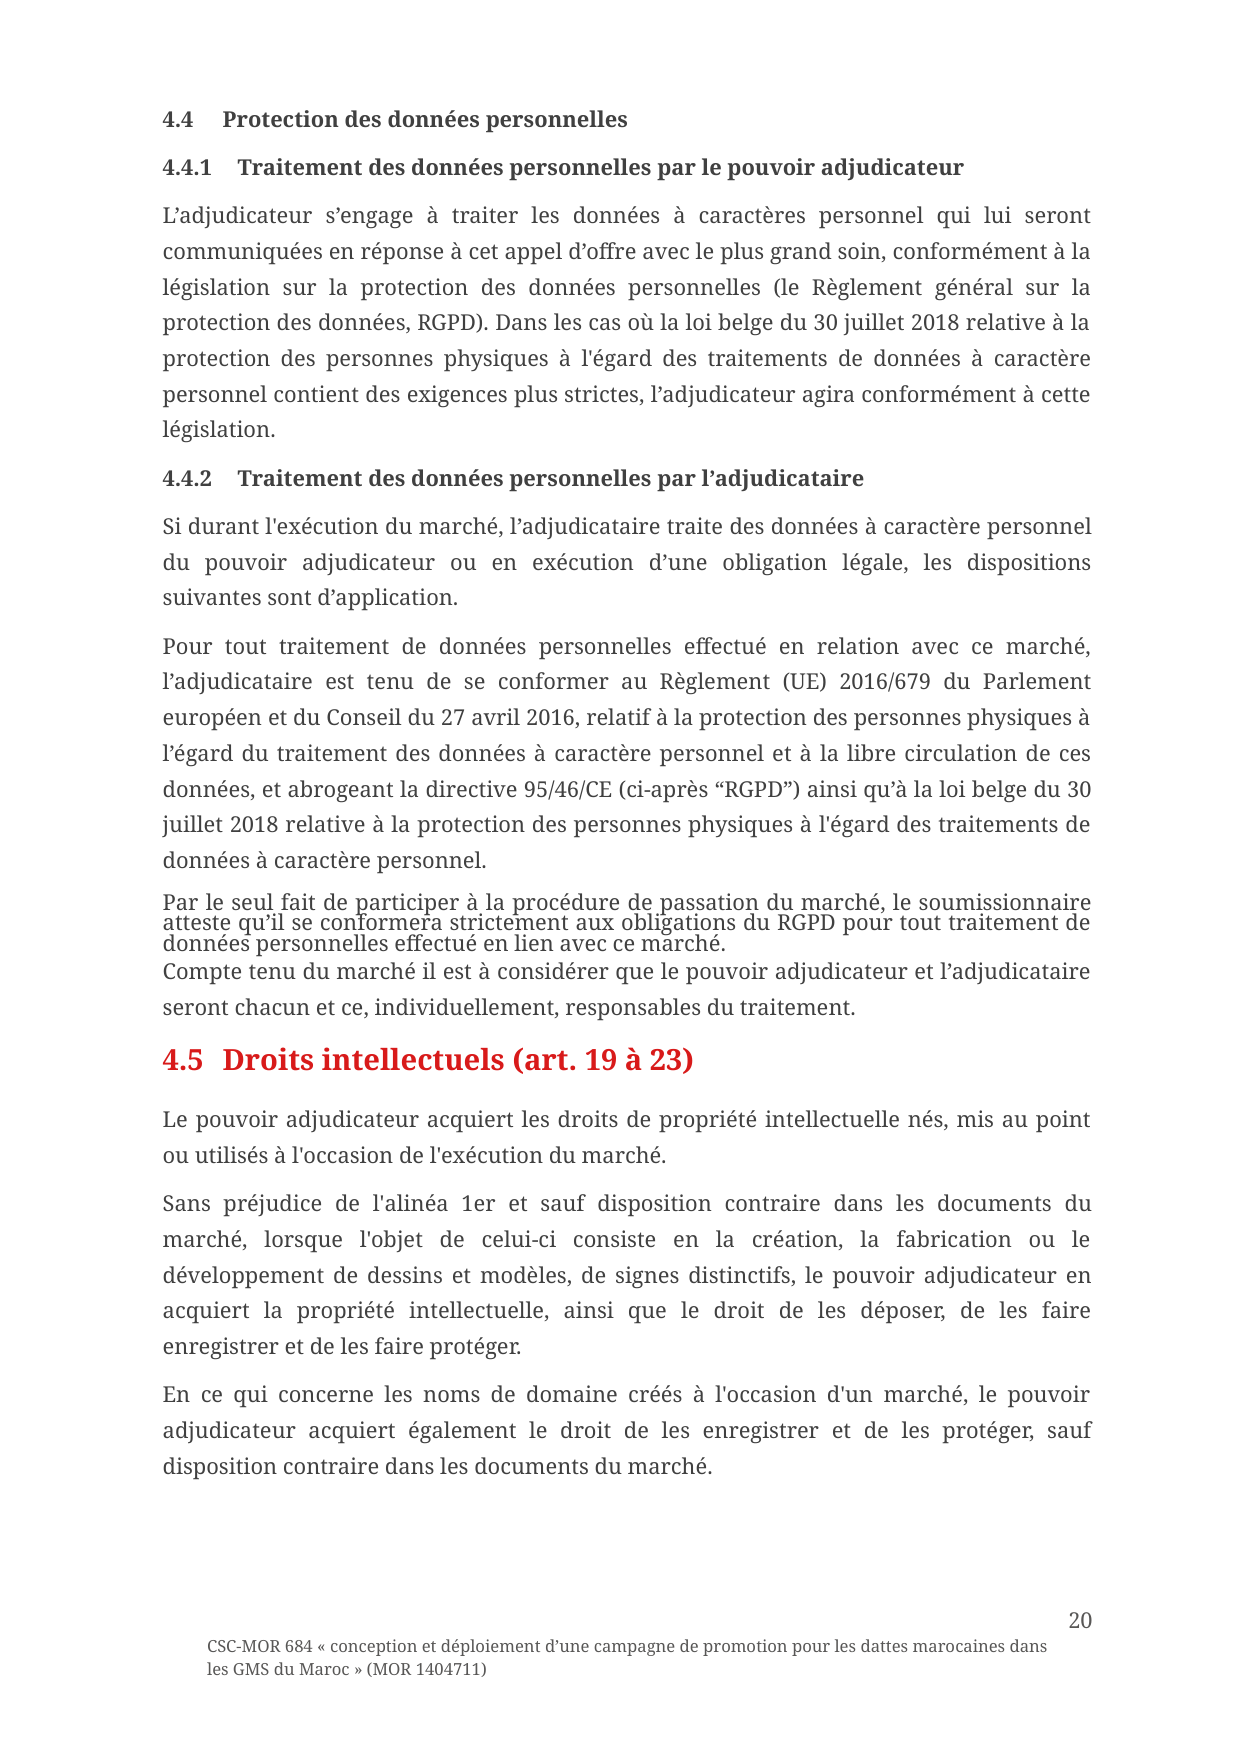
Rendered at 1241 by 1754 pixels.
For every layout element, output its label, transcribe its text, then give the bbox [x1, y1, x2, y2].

text Le pouvoir adjudicateur acquiert les droits de propriété intellectuelle nés, mis au point ou utilisés à l'occasion de l'exécution du marché. [162, 1104, 1092, 1170]
list Traitement des données personnelles par le pouvoir adjudicateur [162, 152, 1092, 182]
text En ce qui concerne les noms de domaine créés à l'occasion d'un marché, le pouvoir adjudicateur acquiert également le droit de les enregistrer et de les protéger, sauf disposition contraire dans les documents du marché. [162, 1379, 1092, 1481]
text Par le seul fait de participer à la procédure de passation du marché, le soumissionnaire atteste qu’il se conformera strictement aux obligations du RGPD pour tout traitement de données personnelles effectué en lien avec ce marché. [162, 893, 1092, 956]
list Protection des données personnelles [162, 104, 1092, 133]
text Sans préjudice de l'alinéa 1er et sauf disposition contraire dans les documents du marché, lorsque l'objet de celui-ci consiste en la création, la fabrication ou le développement de dessins et modèles, de signes distinctifs, le pouvoir adjudicateur en acquiert la propriété intellectuelle, ainsi que le droit de les déposer, de les faire enregistrer et de les faire protéger. [162, 1188, 1092, 1361]
list Traitement des données personnelles par l’adjudicataire [162, 463, 1092, 492]
text Pour tout traitement de données personnelles effectué en relation avec ce marché, l’adjudicataire est tenu de se conformer au Règlement (UE) 2016/679 du Parlement européen et du Conseil du 27 avril 2016, relatif à la protection des personnes physiques à l’égard du traitement des données à caractère personnel et à la libre circulation de ces données, et abrogeant la directive 95/46/CE (ci-après “RGPD”) ainsi qu’à la loi belge du 30 juillet 2018 relative à la protection des personnes physiques à l'égard des traitements de données à caractère personnel. [162, 631, 1092, 875]
text L’adjudicateur s’engage à traiter les données à caractères personnel qui lui seront communiquées en réponse à cet appel d’offre avec le plus grand soin, conformément à la législation sur la protection des données personnelles (le Règlement général sur la protection des données, RGPD). Dans les cas où la loi belge du 30 juillet 2018 relative à la protection des personnes physiques à l'égard des traitements de données à caractère personnel contient des exigences plus strictes, l’adjudicateur agira conformément à cette législation. [162, 200, 1092, 444]
text Si durant l'exécution du marché, l’adjudicataire traite des données à caractère personnel du pouvoir adjudicateur ou en exécution d’une obligation légale, les dispositions suivantes sont d’application. [162, 511, 1092, 612]
text Compte tenu du marché il est à considérer que le pouvoir adjudicateur et l’adjudicataire seront chacun et ce, individuellement, responsables du traitement. [162, 956, 1092, 1021]
subtitle Droits intellectuels (art. 19 à 23) [162, 1040, 1092, 1079]
